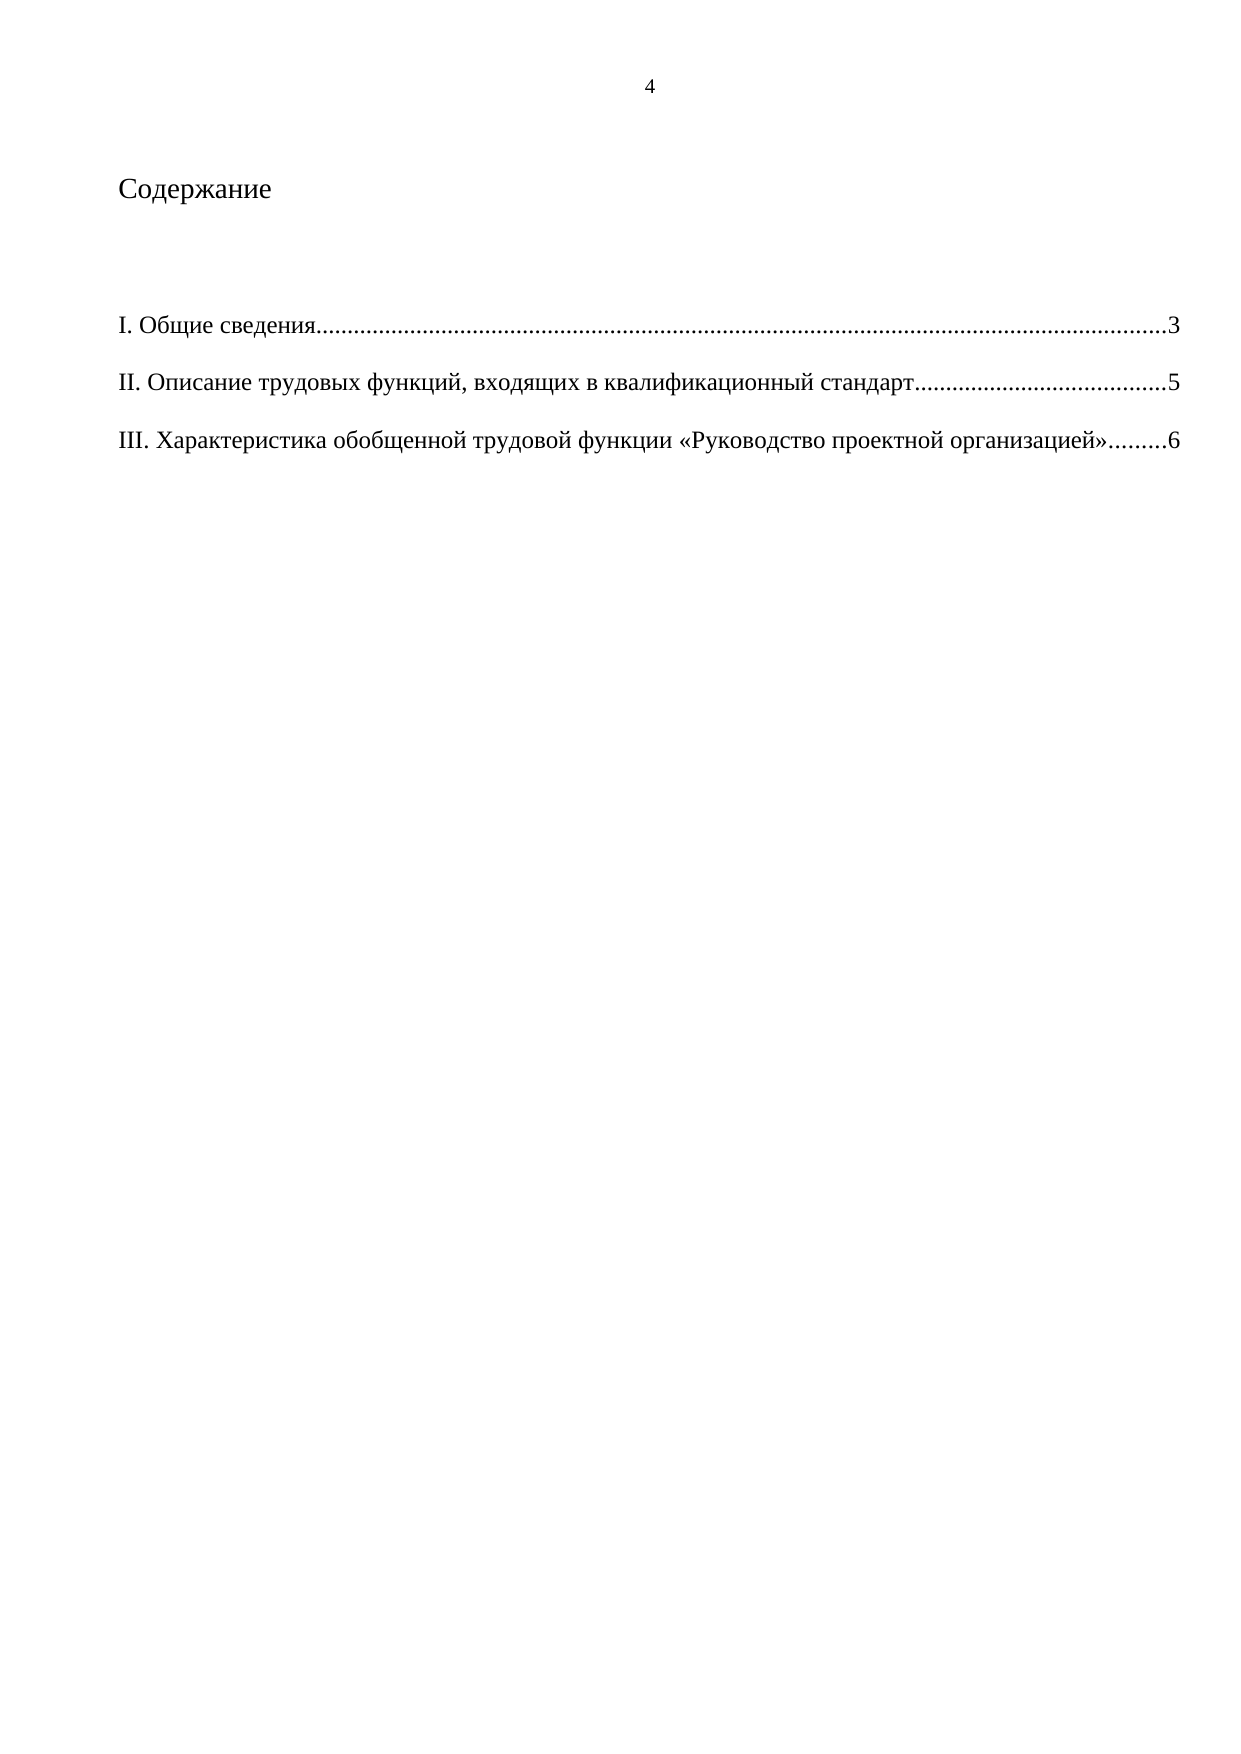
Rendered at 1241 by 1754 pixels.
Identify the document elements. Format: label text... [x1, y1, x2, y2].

text I. Общие сведения 3 [118, 310, 1181, 338]
text III. Характеристика обобщенной трудовой функции «Руководство проектной организацией» 6 [118, 425, 1181, 453]
text II. Описание трудовых функций, входящих в квалификационный стандарт 5 [118, 367, 1181, 396]
text 2017Содержание [118, 171, 1181, 204]
